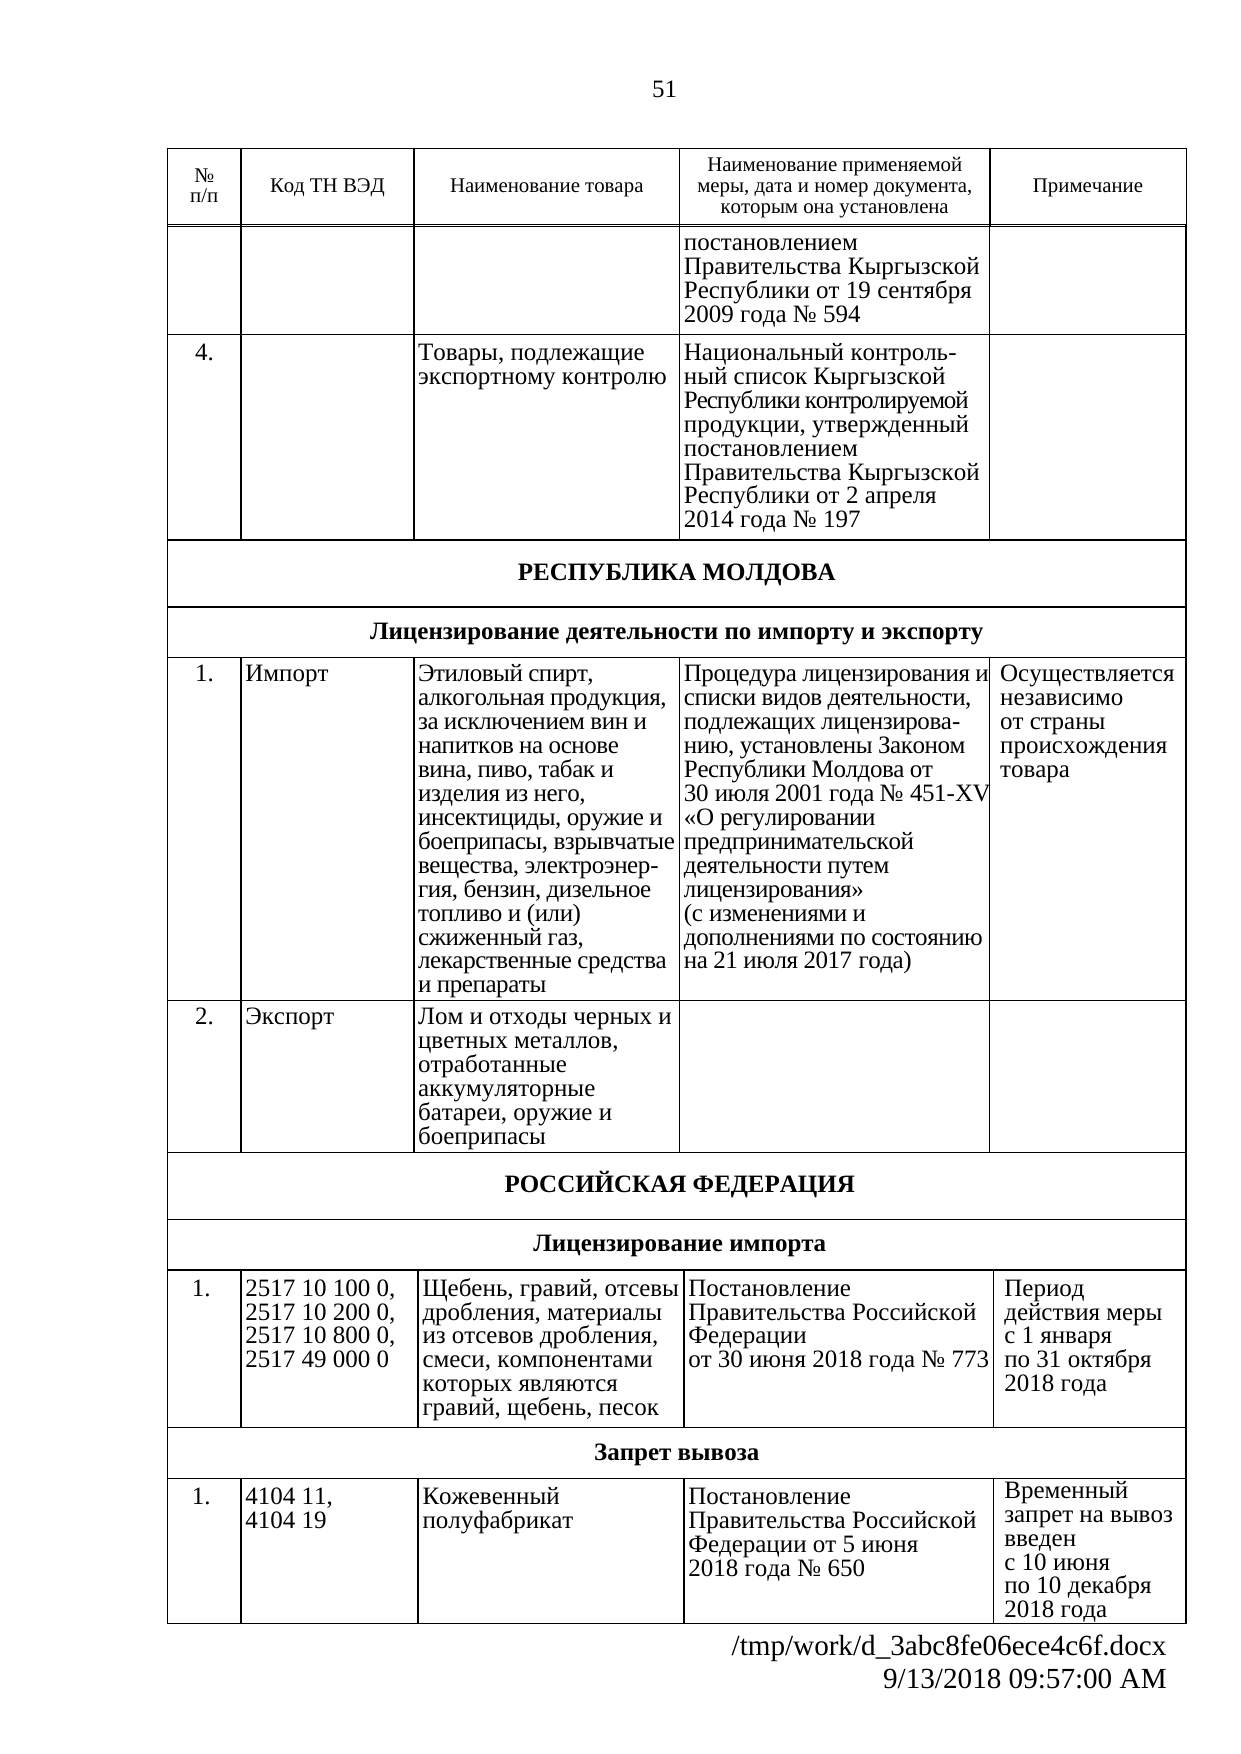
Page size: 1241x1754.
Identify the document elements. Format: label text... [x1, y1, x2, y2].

table_cell 2517 10 100 0, 2517 10 200 0, 2517 10 800 0, 2517 49 000 0 [242, 1271, 417, 1427]
table_cell 1. [168, 1271, 240, 1427]
table_cell 2. [168, 1001, 240, 1151]
table_cell Лом и отходы черных и цветных металлов, отработанные аккумуляторные батареи, оружие и боеприпасы [415, 1001, 679, 1151]
table_cell Запрет вывоза [168, 1428, 1185, 1477]
table_cell Кожевенный полуфабрикат [419, 1479, 683, 1623]
table_cell Импорт [242, 658, 413, 1000]
table_cell Этиловый спирт, алкогольная продукция, за исключением вин и напитков на основе вина, пиво, табак и изделия из него, инсектициды, оружие и боеприпасы, взрывчатые вещества, электроэнергия, бензин, дизельное топливо и (или) сжиженный газ, лекарственные средства и препараты [415, 658, 679, 1000]
table_cell Процедура лицензирования и списки видов деятельности, подлежащих лицензированию, установлены Законом Республики Молдова от 30 июля 2001 года № 451-XV «О регулировании предпринимательской деятельности путем лицензирования» (с изменениями и дополнениями по состоянию на 21 июля 2017 года) [680, 658, 989, 1000]
table_cell Товары, подлежащие экспортному контролю [415, 335, 679, 539]
table_cell Лицензирование импорта [168, 1220, 1185, 1269]
table_cell Временный запрет на вывоз введен с 10 июня по 10 декабря 2018 года [994, 1479, 1185, 1623]
table_cell [990, 335, 1185, 539]
table_cell 4104 11, 4104 19 [242, 1479, 417, 1623]
table_header Код ТН ВЭД [242, 149, 413, 224]
table_header Наименование товара [415, 149, 679, 224]
table_header № п/п [168, 149, 240, 224]
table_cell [680, 227, 989, 334]
table_cell 1. [168, 1479, 240, 1623]
table_cell РОССИЙСКАЯ ФЕДЕРАЦИЯ [168, 1153, 1185, 1218]
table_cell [415, 227, 679, 334]
table_cell Лицензирование деятельности по импорту и экспорту [168, 608, 1185, 657]
table_cell Щебень, гравий, отсевы дробления, материалы из отсевов дробления, смеси, компонентами которых являются гравий, щебень, песок [419, 1271, 683, 1427]
table_cell Период действия меры с 1 января по 31 октября 2018 года [994, 1271, 1185, 1427]
table_cell 3. [168, 227, 240, 334]
table_cell [242, 335, 413, 539]
table_header Наименование применяемой меры, дата и номер документа, которым она установлена [680, 149, 989, 224]
table_cell [990, 1001, 1185, 1151]
table_cell [990, 227, 1185, 334]
table_cell Постановление Правительства Российской Федерации от 30 июня 2018 года № 773 [685, 1271, 993, 1427]
table_cell 1. [168, 658, 240, 1000]
table_cell Постановление Правительства Российской Федерации от 5 июня 2018 года № 650 [685, 1479, 993, 1623]
table_cell [680, 1001, 989, 1151]
table_cell 4. [168, 335, 240, 539]
table_header Примечание [991, 149, 1186, 224]
table_cell Экспорт [242, 1001, 413, 1151]
table_cell [242, 227, 413, 334]
table_cell Республика Молдова [168, 541, 1185, 606]
table_cell Осуществляется независимо от страны происхождения товара [990, 658, 1185, 1000]
table_cell Национальный контрольный список Кыргызской Республики контролируемой продукции, утвержденный постановлением Правительства Кыргызской Республики от 2 апреля 2014 года № 197 [680, 335, 989, 539]
